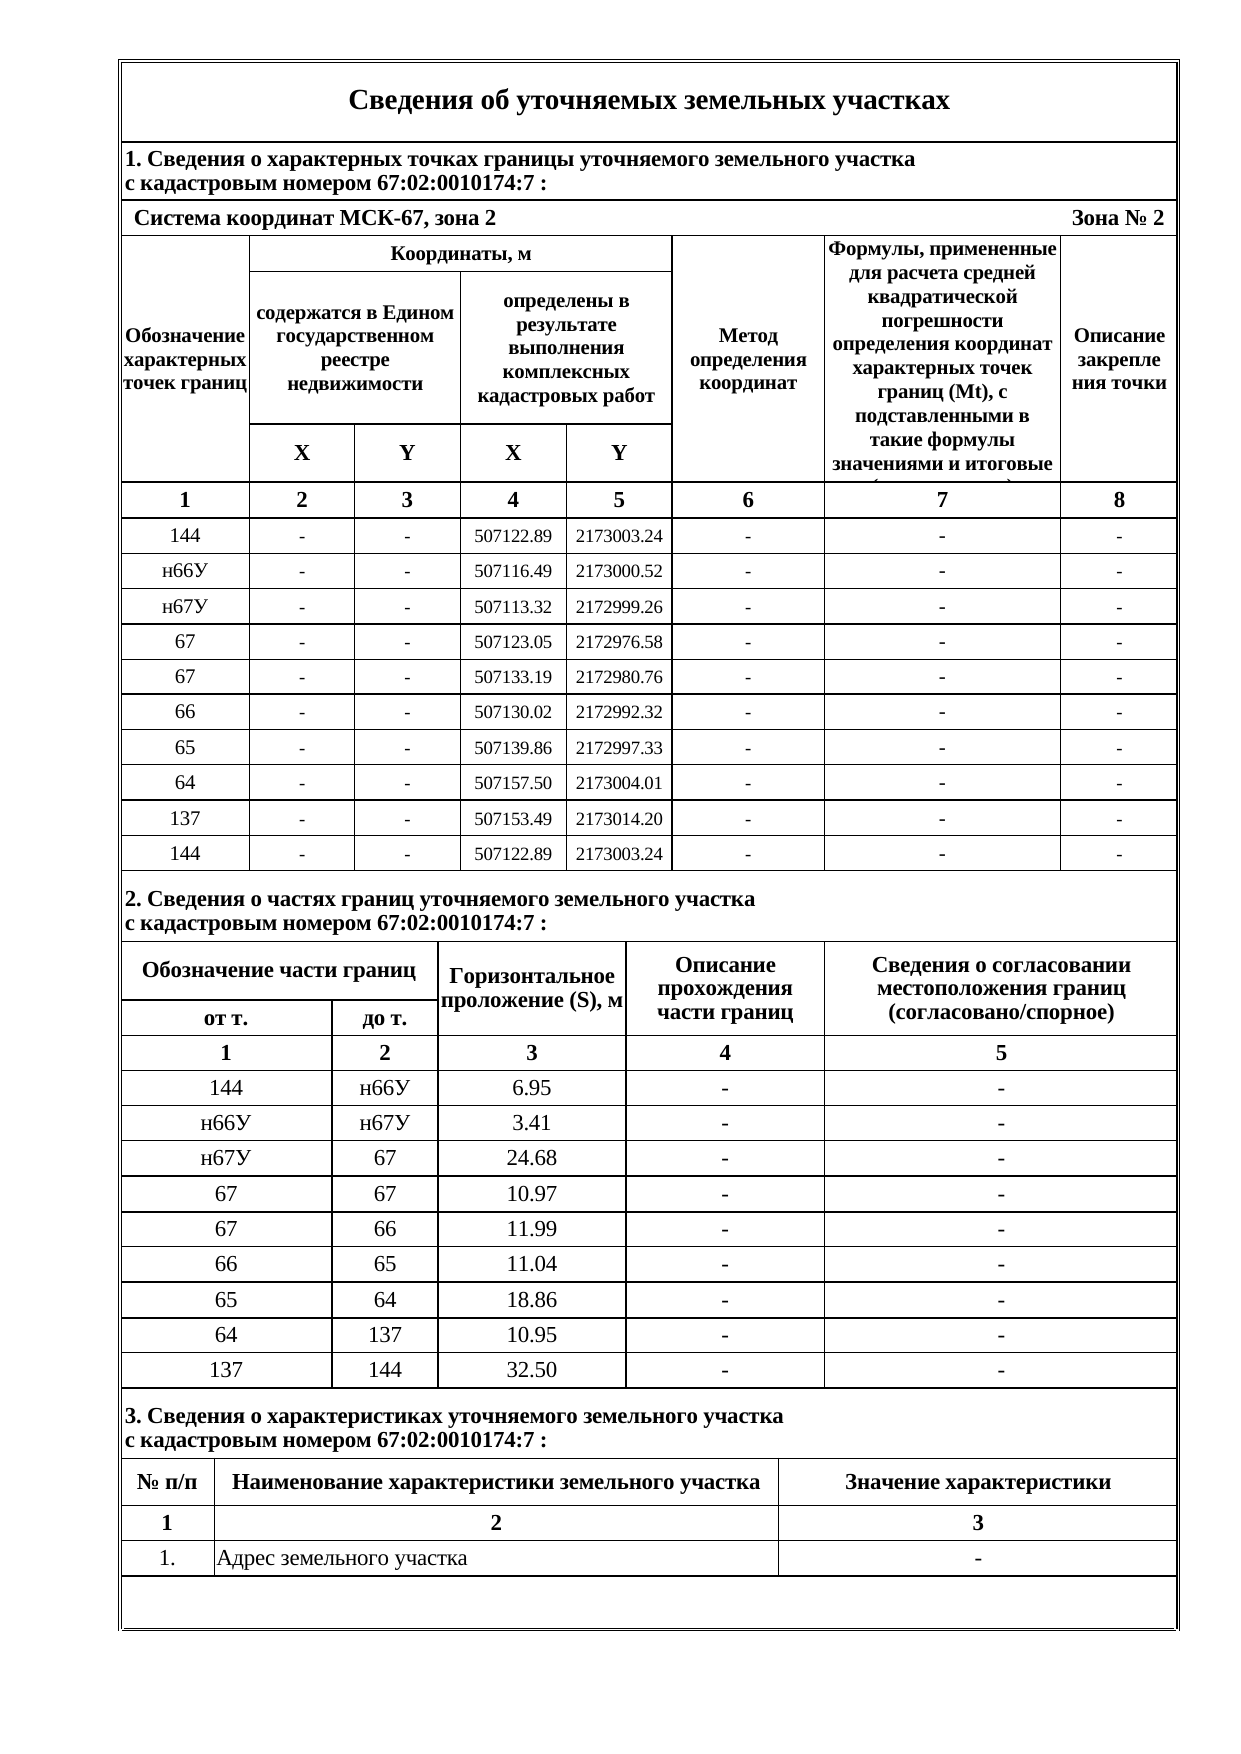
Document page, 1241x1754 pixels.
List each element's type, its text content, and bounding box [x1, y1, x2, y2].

table_cell 3 [355, 483, 460, 517]
table_cell № п/п [122, 1459, 214, 1505]
table_cell 4 [627, 1036, 824, 1069]
table_cell Формулы, примененные для расчета средней квадратической погрешности определения координат характерных точек границ (Mt), с подставленными в такие формулы значениями и итоговые (вычисленные) значения Mt, м [825, 236, 1060, 481]
table_cell - [250, 519, 354, 553]
table_cell Адрес земельного участка [215, 1541, 778, 1575]
table_cell 507123.05 [461, 625, 566, 659]
table_cell 66 [122, 695, 249, 729]
table_cell 137 [333, 1319, 437, 1352]
table_cell 10.95 [439, 1319, 625, 1352]
table_cell 2173003.24 [567, 836, 671, 869]
table_cell Координаты, м [250, 236, 671, 271]
table_cell 6.95 [439, 1071, 625, 1105]
table_cell [122, 1389, 1176, 1399]
table_cell 137 [122, 801, 249, 835]
table_cell 1. [122, 1541, 214, 1575]
table_cell определены в результате выполнения комплексных кадастровых работ [461, 272, 671, 423]
table_cell - [627, 1247, 824, 1281]
table_cell 507153.49 [461, 801, 566, 835]
table_cell Описание закрепле ния точки [1061, 236, 1176, 481]
table_cell н66У [122, 554, 249, 587]
table_cell 4 [461, 483, 566, 517]
table_cell - [673, 801, 824, 835]
table_cell - [627, 1353, 824, 1387]
table_cell 507157.50 [461, 765, 566, 799]
table_cell - [1061, 519, 1176, 553]
table_cell 507133.19 [461, 660, 566, 693]
table_cell Описание прохождения части границ [627, 942, 824, 1035]
table_cell [120, 1628, 1178, 1687]
table_cell 3 [779, 1506, 1176, 1539]
table_cell 24.68 [439, 1141, 625, 1175]
table_cell 67 [122, 1213, 331, 1246]
table_cell 1 [122, 1506, 214, 1539]
table_cell 2 [333, 1036, 437, 1069]
table_cell 18.86 [439, 1283, 625, 1317]
table_cell - [825, 1213, 1176, 1246]
table_cell 10.97 [439, 1177, 625, 1211]
table_cell - [250, 554, 354, 587]
table_cell 144 [122, 1071, 331, 1105]
table_cell - [673, 589, 824, 623]
table_cell Y [355, 425, 460, 481]
table_cell 2 [215, 1506, 778, 1539]
table_cell - [355, 519, 460, 553]
table_cell - [825, 660, 1060, 693]
table_cell 11.04 [439, 1247, 625, 1281]
table_cell 144 [122, 519, 249, 553]
table_cell - [250, 765, 354, 799]
table_cell - [1061, 730, 1176, 763]
table_cell 66 [122, 1247, 331, 1281]
table_cell - [825, 1283, 1176, 1317]
table_cell - [250, 625, 354, 659]
table_cell [122, 201, 132, 235]
table_cell Сведения об уточняемых земельных участках [122, 63, 1176, 141]
table_cell - [673, 625, 824, 659]
table_cell - [627, 1319, 824, 1352]
table_cell Сведения о согласовании местоположения границ (согласовано/спорное) [825, 942, 1176, 1035]
table_cell 3.41 [439, 1106, 625, 1139]
table_cell 2173004.01 [567, 765, 671, 799]
table_cell - [250, 695, 354, 729]
table_cell Метод определения координат [673, 236, 824, 481]
table_cell 64 [333, 1283, 437, 1317]
table_cell - [825, 625, 1060, 659]
table_cell Горизонтальное проложение (S), м [439, 942, 625, 1035]
table_cell - [627, 1106, 824, 1139]
table_cell - [673, 519, 824, 553]
table_cell 1. Сведения о характерных точках границы уточняемого земельного участка с кадастровым номером 67:02:0010174:7 : [122, 143, 1176, 199]
table_cell - [825, 801, 1060, 835]
table_cell 2172999.26 [567, 589, 671, 623]
table_cell - [250, 730, 354, 763]
table_cell - [825, 1247, 1176, 1281]
table_cell 64 [122, 1319, 331, 1352]
table_cell - [627, 1071, 824, 1105]
table_cell 507113.32 [461, 589, 566, 623]
table_cell X [250, 425, 354, 481]
table_cell 8 [1061, 483, 1176, 517]
table_cell 2172976.58 [567, 625, 671, 659]
table_cell [122, 1577, 1176, 1628]
table_cell - [355, 836, 460, 869]
table_cell - [825, 589, 1060, 623]
table_cell - [825, 1071, 1176, 1105]
table_cell - [627, 1283, 824, 1317]
table_cell 6 [673, 483, 824, 517]
table_cell - [825, 1353, 1176, 1387]
table_cell н67У [333, 1106, 437, 1139]
table_cell 1 [122, 483, 249, 517]
table_cell - [825, 554, 1060, 587]
table_cell - [825, 836, 1060, 869]
table_cell содержатся в Едином государственном реестре недвижимости [250, 272, 460, 423]
table_cell 67 [122, 660, 249, 693]
table_cell - [250, 660, 354, 693]
table_cell - [627, 1213, 824, 1246]
table_cell 64 [122, 765, 249, 799]
table_cell 507139.86 [461, 730, 566, 763]
table_cell 1 [122, 1036, 331, 1069]
table_cell Обозначение характерных точек границ [122, 236, 249, 481]
table_cell - [825, 1177, 1176, 1211]
table_cell - [250, 589, 354, 623]
table_cell - [355, 765, 460, 799]
table_cell 65 [122, 1283, 331, 1317]
table_cell 2173003.24 [567, 519, 671, 553]
table_cell [122, 871, 1176, 881]
table_cell 3 [439, 1036, 625, 1069]
table_cell 32.50 [439, 1353, 625, 1387]
table_cell - [673, 554, 824, 587]
table_cell от т. [122, 1001, 331, 1035]
table_cell 2 [250, 483, 354, 517]
table_cell - [1061, 836, 1176, 869]
table_cell - [250, 836, 354, 869]
table_cell 137 [122, 1353, 331, 1387]
table_cell 507130.02 [461, 695, 566, 729]
table_cell - [779, 1541, 1176, 1575]
table_cell - [355, 554, 460, 587]
table_cell 144 [122, 836, 249, 869]
table_cell 144 [333, 1353, 437, 1387]
table_cell 67 [122, 1177, 331, 1211]
table_cell - [673, 765, 824, 799]
table_cell - [1061, 765, 1176, 799]
table_cell 2172980.76 [567, 660, 671, 693]
table_cell Y [567, 425, 671, 481]
table_cell 66 [333, 1213, 437, 1246]
table_cell - [825, 1141, 1176, 1175]
table_cell X [461, 425, 566, 481]
table_cell н66У [333, 1071, 437, 1105]
table_cell - [627, 1177, 824, 1211]
table_cell - [673, 695, 824, 729]
table_cell до т. [333, 1001, 437, 1035]
table_cell - [355, 695, 460, 729]
table_cell - [825, 695, 1060, 729]
table_cell 67 [122, 625, 249, 659]
table_cell 7 [825, 483, 1060, 517]
table_cell - [825, 730, 1060, 763]
table_cell - [825, 765, 1060, 799]
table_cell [215, 1459, 778, 1505]
table_cell - [355, 801, 460, 835]
table_cell Система координат МСК-67, зона 2 [132, 201, 814, 235]
table_cell 2173014.20 [567, 801, 671, 835]
table_cell - [825, 519, 1060, 553]
table_cell - [825, 1319, 1176, 1352]
table_cell 2172992.32 [567, 695, 671, 729]
table_cell - [673, 836, 824, 869]
table_cell н67У [122, 1141, 331, 1175]
table_cell Обозначение части границ [122, 942, 437, 999]
table_cell 5 [825, 1036, 1176, 1069]
table_cell [814, 201, 824, 235]
table_cell Значение характеристики [779, 1459, 1176, 1505]
table_cell - [673, 660, 824, 693]
table_cell 65 [122, 730, 249, 763]
table_cell н67У [122, 589, 249, 623]
table_cell - [825, 1106, 1176, 1139]
table_cell - [1061, 554, 1176, 587]
table_cell - [673, 730, 824, 763]
table_cell - [355, 625, 460, 659]
table_cell - [355, 589, 460, 623]
table_cell - [355, 660, 460, 693]
table_cell - [1061, 695, 1176, 729]
table_cell Зона № 2 [824, 201, 1166, 235]
table_cell 2172997.33 [567, 730, 671, 763]
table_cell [122, 1399, 1176, 1457]
table_cell 65 [333, 1247, 437, 1281]
table_cell - [1061, 801, 1176, 835]
table_cell 5 [567, 483, 671, 517]
table_cell 2173000.52 [567, 554, 671, 587]
table_cell - [627, 1141, 824, 1175]
table_cell 2. Сведения о частях границ уточняемого земельного участка с кадастровым номером 67:02:0010174:7 : [122, 881, 1176, 941]
table_cell - [250, 801, 354, 835]
table_cell - [1061, 660, 1176, 693]
table_cell - [355, 730, 460, 763]
table_cell 507116.49 [461, 554, 566, 587]
table_cell - [1061, 589, 1176, 623]
table_cell 11.99 [439, 1213, 625, 1246]
table_cell [1166, 201, 1176, 235]
table_cell 507122.89 [461, 519, 566, 553]
table_cell - [1061, 625, 1176, 659]
table_cell 507122.89 [461, 836, 566, 869]
table_cell 67 [333, 1141, 437, 1175]
table_cell 67 [333, 1177, 437, 1211]
table_cell н66У [122, 1106, 331, 1139]
